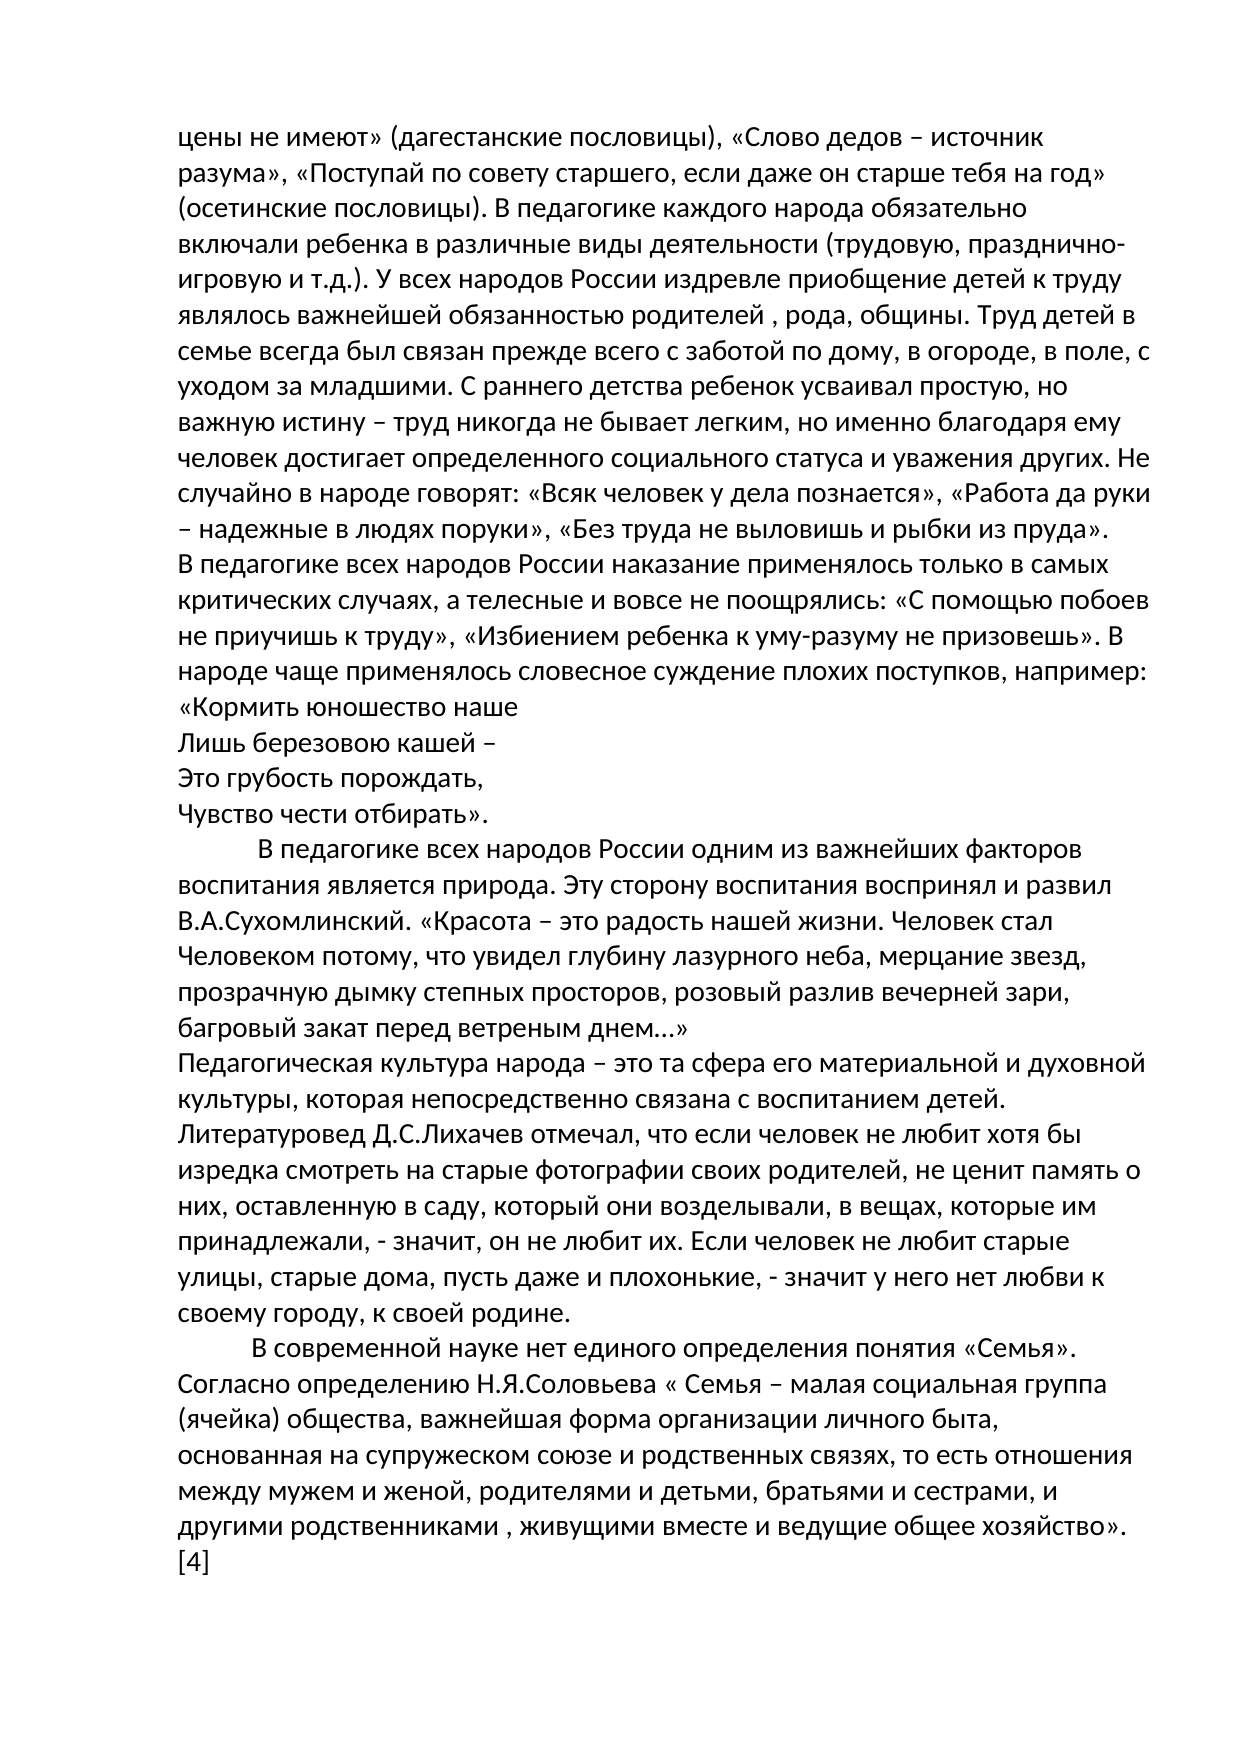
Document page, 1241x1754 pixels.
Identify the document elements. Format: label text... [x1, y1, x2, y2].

text В педагогике всех народов России одним из важнейших факторов воспитания является природа. Эту сторону воспитания воспринял и развил В.А.Сухомлинский. «Красота – это радость нашей жизни. Человек стал Человеком потому, что увидел глубину лазурного неба, мерцание звезд, прозрачную дымку степных просторов, розовый разлив вечерней зари, багровый закат перед ветреным днем…» [177, 831, 1152, 1044]
text В педагогике всех народов России наказание применялось только в самых критических случаях, а телесные и вовсе не поощрялись: «С помощью побоев не приучишь к труду», «Избиением ребенка к уму-разуму не призовешь». В народе чаще применялось словесное суждение плохих поступков, например: [177, 546, 1152, 688]
text Чувство чести отбирать». [177, 795, 1152, 831]
text Педагогическая культура народа – это та сфера его материальной и духовной культуры, которая непосредственно связана с воспитанием детей. [177, 1044, 1152, 1116]
text Литературовед Д.С.Лихачев отмечал, что если человек не любит хотя бы изредка смотреть на старые фотографии своих родителей, не ценит память о них, оставленную в саду, который они возделывали, в вещах, которые им принадлежали, - значит, он не любит их. Если человек не любит старые улицы, старые дома, пусть даже и плохонькие, - значит у него нет любви к своему городу, к своей родине. [177, 1116, 1152, 1329]
text Это грубость порождать, [177, 759, 1152, 795]
text Лишь березовою кашей – [177, 724, 1152, 759]
text В современной науке нет единого определения понятия «Семья». [177, 1329, 1152, 1365]
text «Кормить юношество наше [177, 688, 1152, 724]
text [177, 118, 1152, 546]
text Согласно определению Н.Я.Соловьева « Семья – малая социальная группа (ячейка) общества, важнейшая форма организации личного быта, основанная на супружеском союзе и родственных связях, то есть отношения между мужем и женой, родителями и детьми, братьями и сестрами, и другими родственниками , живущими вместе и ведущие общее хозяйство». [4] [177, 1365, 1152, 1579]
